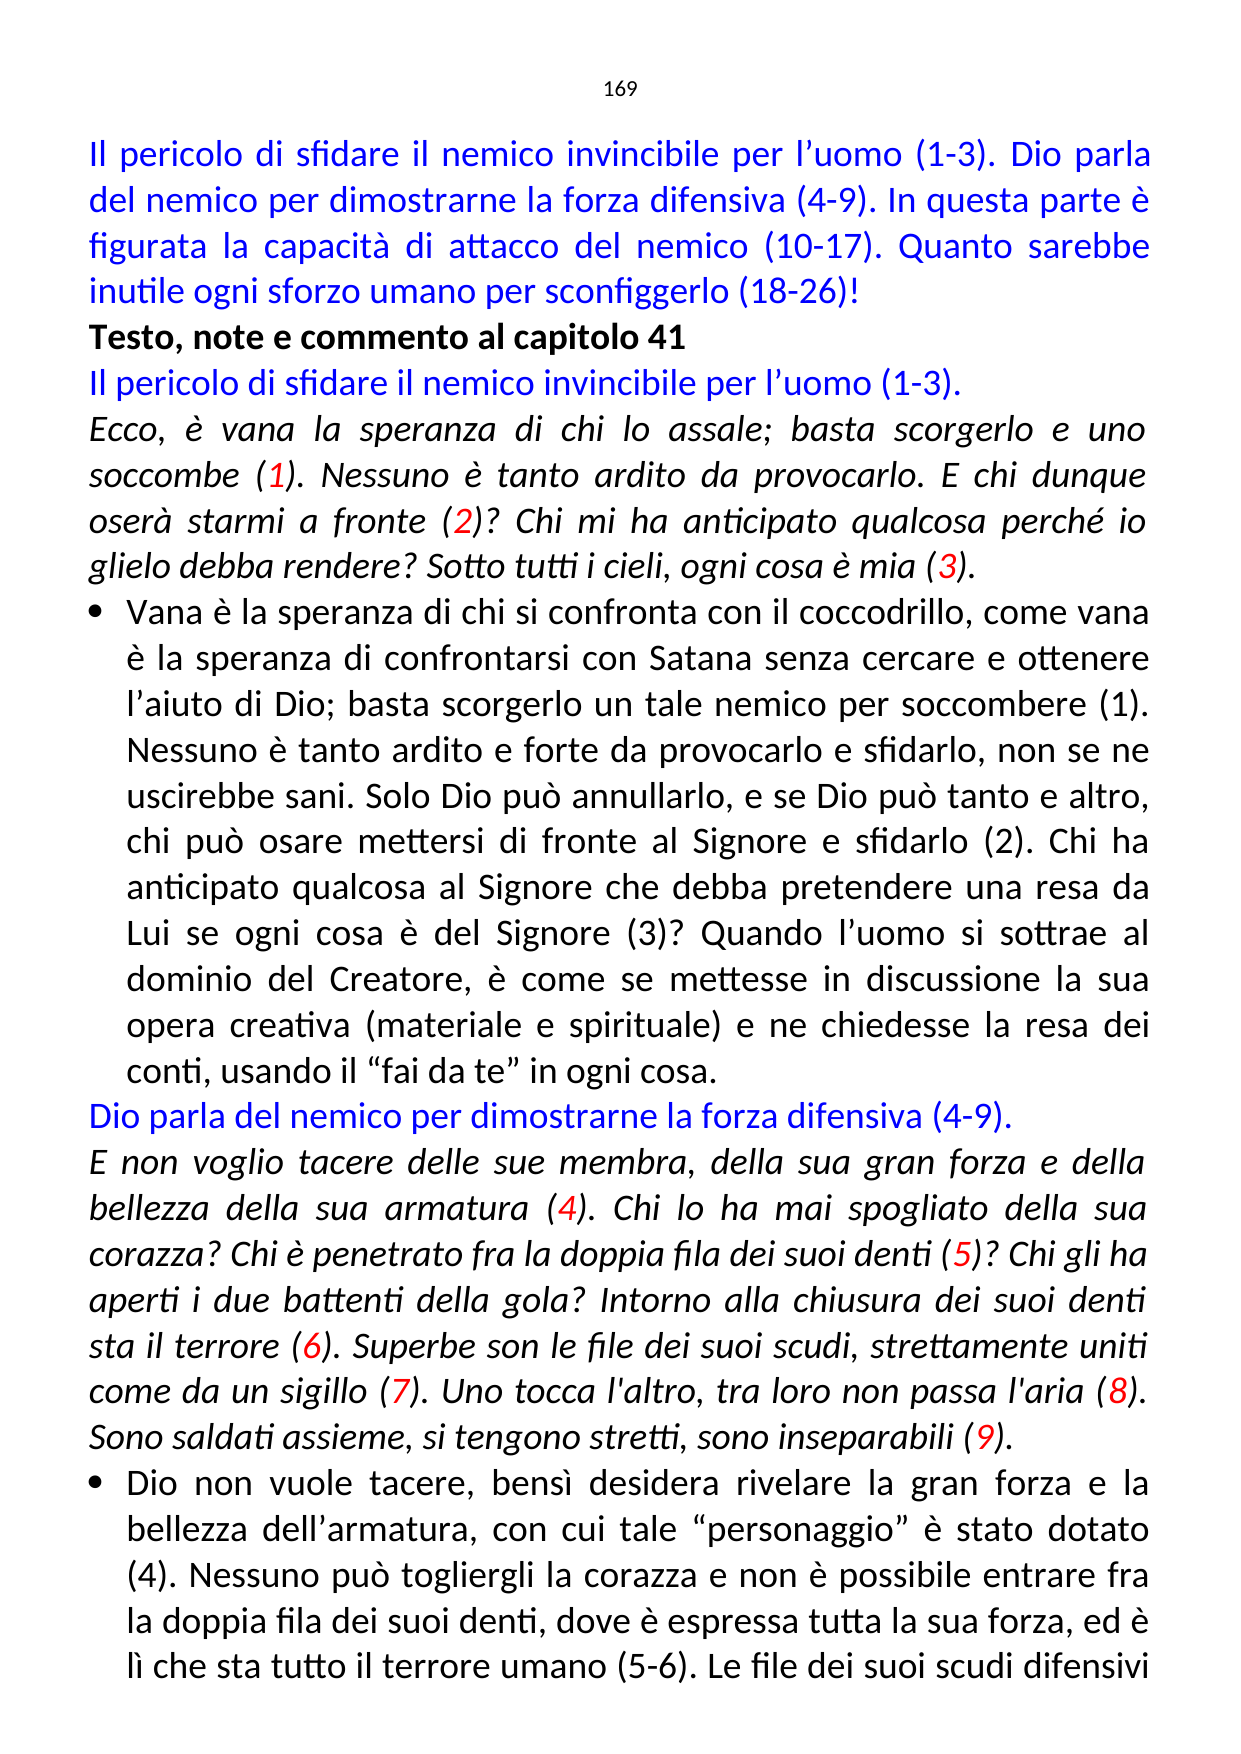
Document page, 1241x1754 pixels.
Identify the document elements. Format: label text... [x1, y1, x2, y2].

text Il pericolo di sfidare il nemico invincibile per l’uomo (1-3). [89, 359, 1152, 405]
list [89, 1459, 1152, 1688]
text Dio parla del nemico per dimostrarne la forza difensiva (4-9). [89, 1092, 1152, 1138]
text E non voglio tacere delle sue membra, della sua gran forza e della bellezza della sua armatura (4). Chi lo ha mai spogliato della sua corazza? Chi è penetrato fra la doppia fila dei suoi denti (5)? Chi gli ha aperti i due battenti della gola? Intorno alla chiusura dei suoi denti sta il terrore (6). Superbe son le file dei suoi scudi, strettamente uniti come da un sigillo (7). Uno tocca l'altro, tra loro non passa l'aria (8). Sono saldati assieme, si tengono stretti, sono inseparabili (9). [89, 1138, 1152, 1459]
text Testo, note e commento al capitolo 41 [89, 313, 1152, 359]
text Il pericolo di sfidare il nemico invincibile per l’uomo (1-3). Dio parla del nemico per dimostrarne la forza difensiva (4-9). In questa parte è figurata la capacità di attacco del nemico (10-17). Quanto sarebbe inutile ogni sforzo umano per sconfiggerlo (18-26)! [89, 130, 1152, 313]
list Vana è la speranza di chi si confronta con il coccodrillo, come vana è la speranza di confrontarsi con Satana senza cercare e ottenere l’aiuto di Dio; basta scorgerlo un tale nemico per soccombere (1). Nessuno è tanto ardito e forte da provocarlo e sfidarlo, non se ne uscirebbe sani. Solo Dio può annullarlo, e se Dio può tanto e altro, chi può osare mettersi di fronte al Signore e sfidarlo (2). Chi ha anticipato qualcosa al Signore che debba pretendere una resa da Lui se ogni cosa è del Signore (3)? Quando l’uomo si sottrae al dominio del Creatore, è come se mettesse in discussione la sua opera creativa (materiale e spirituale) e ne chiedesse la resa dei conti, usando il “fai da te” in ogni cosa. [89, 588, 1152, 1092]
text Ecco, è vana la speranza di chi lo assale; basta scorgerlo e uno soccombe (1). Nessuno è tanto ardito da provocarlo. E chi dunque oserà starmi a fronte (2)? Chi mi ha anticipato qualcosa perché io glielo debba rendere? Sotto tutti i cieli, ogni cosa è mia (3). [89, 405, 1152, 588]
